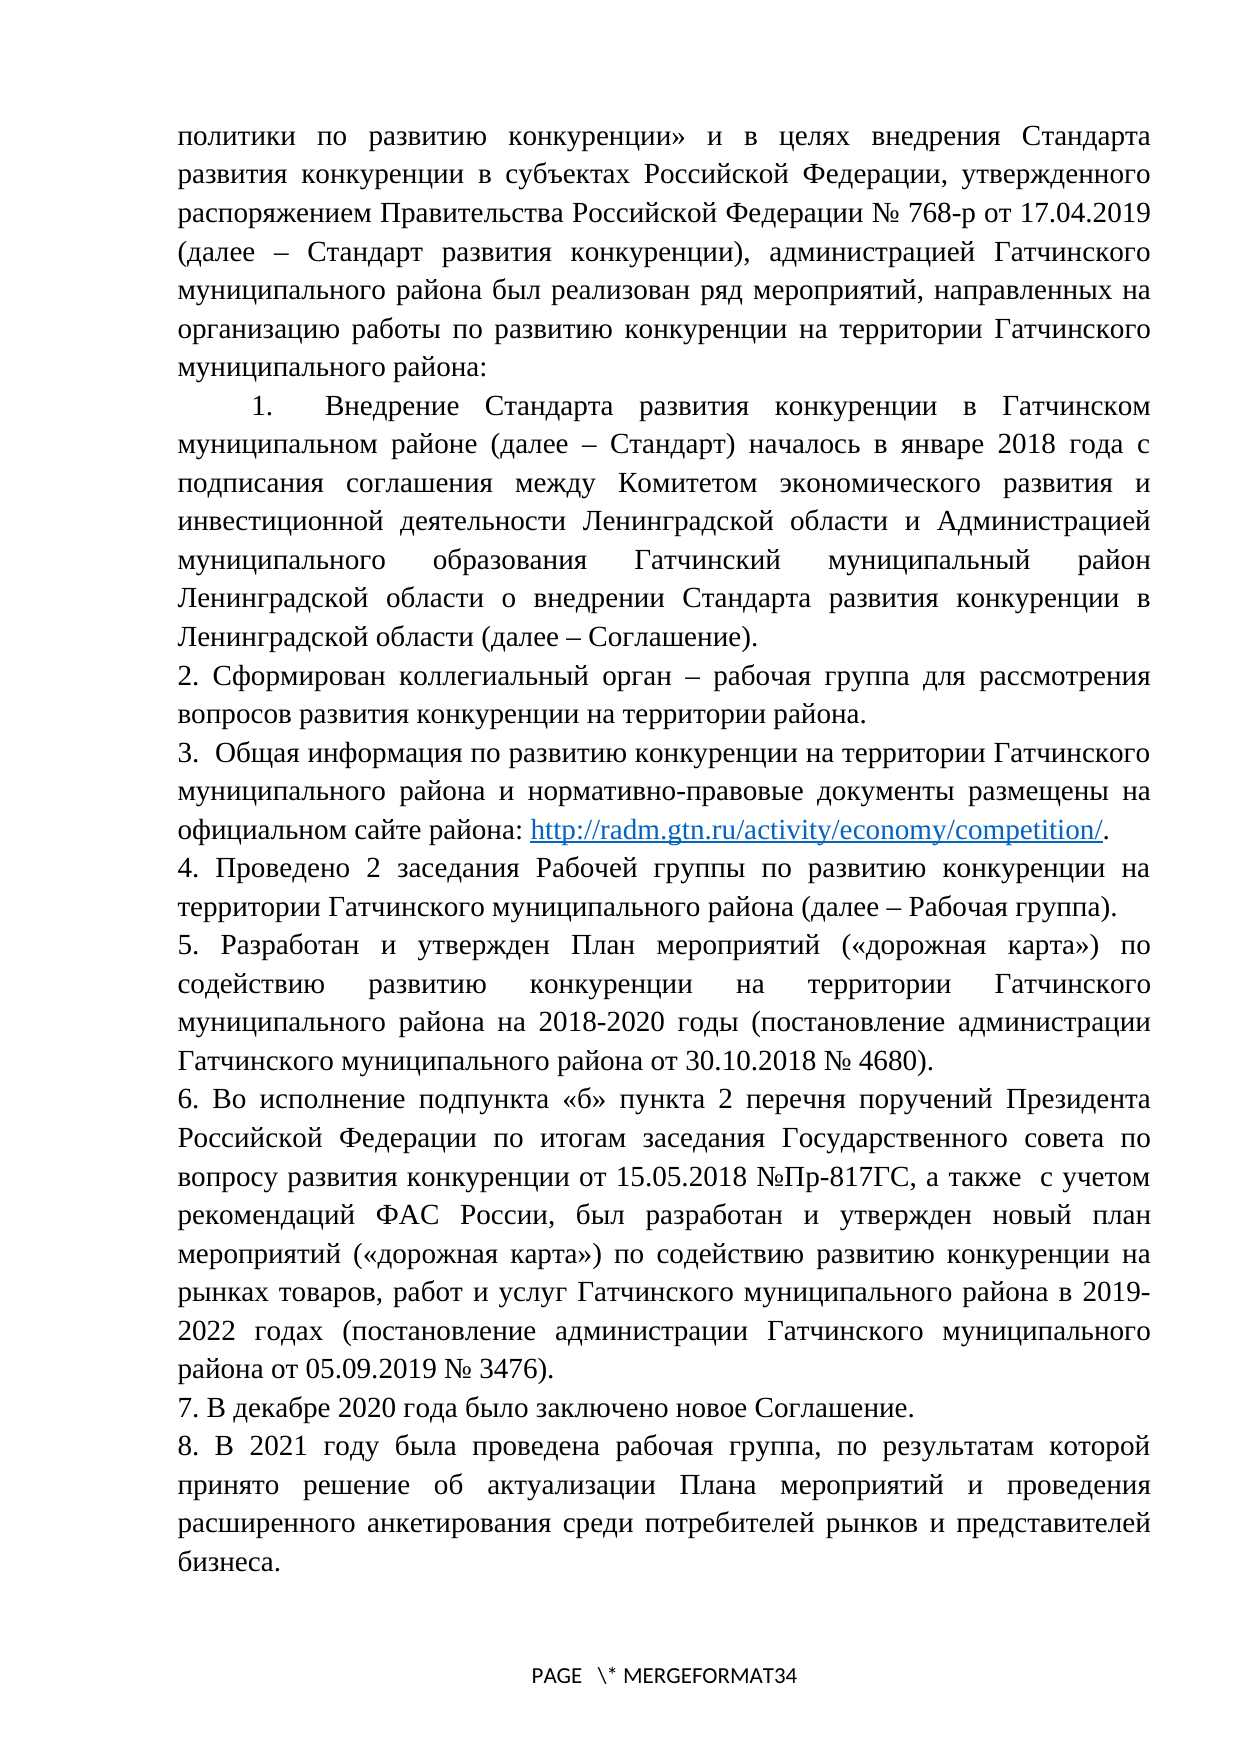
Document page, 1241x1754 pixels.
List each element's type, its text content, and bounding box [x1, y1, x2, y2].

text 5. Разработан и утвержден План мероприятий («дорожная карта») по содействию развитию конкуренции на территории Гатчинского муниципального района на 2018-2020 годы (постановление администрации Гатчинского муниципального района от 30.10.2018 № 4680). [177, 927, 1152, 1077]
text 3. Общая информация по развитию конкуренции на территории Гатчинского муниципального района и нормативно-правовые документы размещены на официальном сайте района: http://radm.gtn.ru/activity/economy/competition/. [177, 735, 1152, 845]
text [177, 118, 1152, 383]
text 2. Сформирован коллегиальный орган – рабочая группа для рассмотрения вопросов развития конкуренции на территории района. [177, 658, 1152, 730]
text 6. Во исполнение подпункта «б» пункта 2 перечня поручений Президента Российской Федерации по итогам заседания Государственного совета по вопросу развития конкуренции от 15.05.2018 №Пр-817ГС, а также с учетом рекомендаций ФАС России, был разработан и утвержден новый план мероприятий («дорожная карта») по содействию развитию конкуренции на рынках товаров, работ и услуг Гатчинского муниципального района в 2019-2022 годах (постановление администрации Гатчинского муниципального района от 05.09.2019 № 3476). [177, 1082, 1152, 1385]
text 8. В 2021 году была проведена рабочая группа, по результатам которой принято решение об актуализации Плана мероприятий и проведения расширенного анкетирования среди потребителей рынков и представителей бизнеса. [177, 1428, 1152, 1578]
text 4. Проведено 2 заседания Рабочей группы по развитию конкуренции на территории Гатчинского муниципального района (далее – Рабочая группа). [177, 850, 1152, 922]
text 1. Внедрение Стандарта развития конкуренции в Гатчинском муниципальном районе (далее – Стандарт) началось в январе 2018 года с подписания соглашения между Комитетом экономического развития и инвестиционной деятельности Ленинградской области и Администрацией муниципального образования Гатчинский муниципальный район Ленинградской области о внедрении Стандарта развития конкуренции в Ленинградской области (далее – Соглашение). [177, 388, 1152, 653]
text 7. В декабре 2020 года было заключено новое Соглашение. [177, 1390, 1152, 1423]
